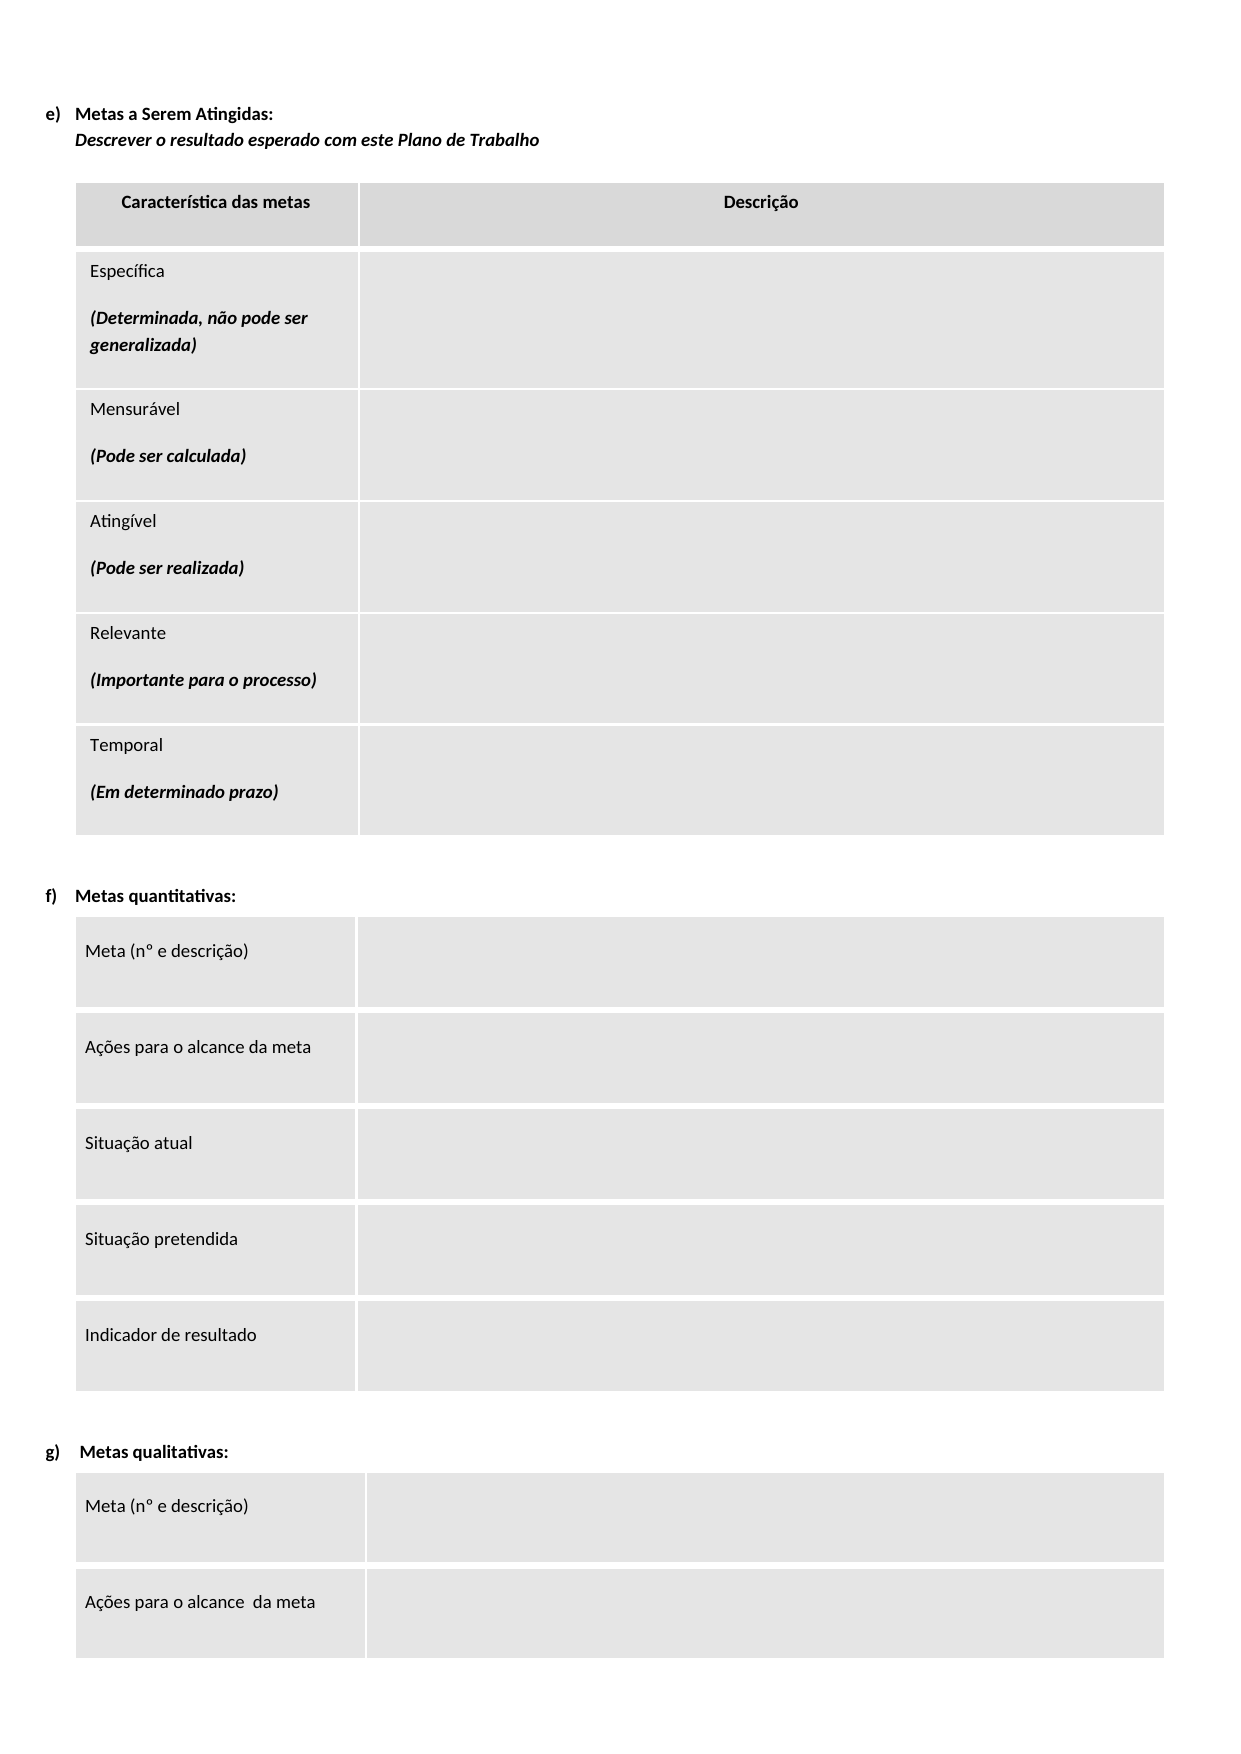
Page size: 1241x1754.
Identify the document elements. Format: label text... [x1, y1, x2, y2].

text Descrever o resultado esperado com este Plano de Trabalho [75, 128, 1163, 151]
table_header Meta (nº e descrição) [76, 917, 355, 1007]
list Metas quantitativas: [45, 885, 1163, 908]
table_cell [360, 252, 1164, 388]
table_cell Ações para o alcance da meta [76, 1569, 365, 1658]
table_cell [358, 1109, 1164, 1199]
table_cell Ações para o alcance da meta [76, 1013, 355, 1103]
list Metas qualitativas: [45, 1440, 1163, 1463]
table_header Característica das metas [76, 183, 358, 246]
table_cell Mensurável (Pode ser calculada) [76, 390, 358, 500]
table_header [358, 917, 1164, 1007]
table_cell [358, 1205, 1164, 1295]
table_header Meta (nº e descrição) [76, 1473, 365, 1562]
table_cell Atingível (Pode ser realizada) [76, 502, 358, 612]
table_cell Situação atual [76, 1109, 355, 1199]
table_cell [360, 502, 1164, 612]
table_cell [360, 614, 1164, 723]
table_cell Temporal (Em determinado prazo) [76, 726, 358, 835]
table_cell Indicador de resultado [76, 1301, 355, 1391]
table_cell Específica (Determinada, não pode ser generalizada) [76, 252, 358, 388]
list Metas a Serem Atingidas: [45, 102, 1163, 125]
table_cell Relevante (Importante para o processo) [76, 614, 358, 723]
table_cell [360, 390, 1164, 500]
table_cell [367, 1569, 1164, 1658]
table_cell [360, 726, 1164, 835]
table_cell [358, 1013, 1164, 1103]
table_header [367, 1473, 1164, 1562]
table_cell Situação pretendida [76, 1205, 355, 1295]
table_cell [358, 1301, 1164, 1391]
table_header Descrição [360, 183, 1164, 246]
